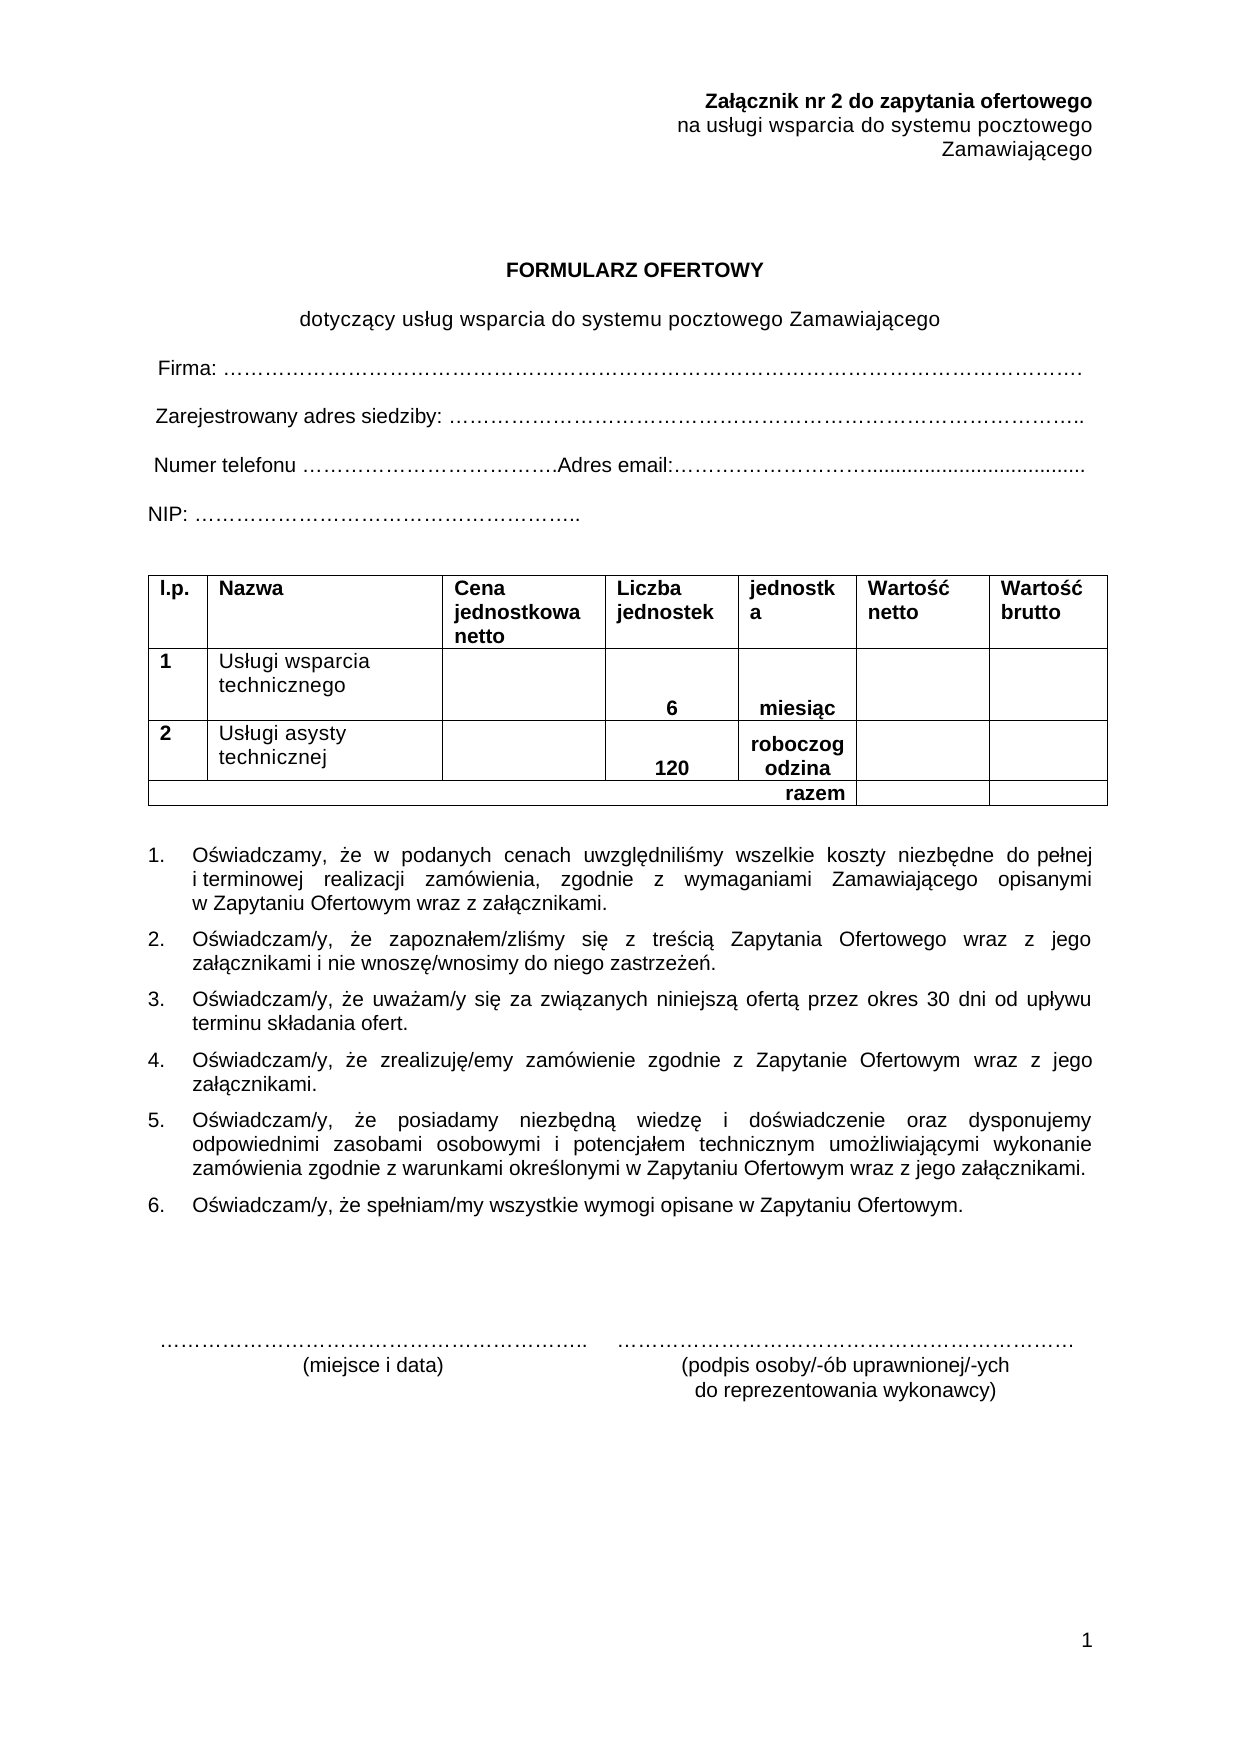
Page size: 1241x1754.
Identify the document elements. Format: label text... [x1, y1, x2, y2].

table_cell Usługi asysty technicznej [208, 721, 442, 780]
table_cell Usługi wsparcia technicznego [208, 649, 442, 720]
text FORMULARZ OFERTOWY [177, 257, 1092, 281]
text dotyczący usług wsparcia do systemu pocztowego Zamawiającego [148, 306, 1092, 330]
text Firma: ……………………………………………………………………………………………………………. [148, 355, 1092, 379]
table_header Wartość netto [857, 576, 989, 648]
table_header Cena jednostkowa netto [443, 576, 605, 648]
table_header Wartość brutto [990, 576, 1107, 648]
table_cell [990, 781, 1107, 805]
table_cell razem [149, 781, 856, 805]
table_cell miesiąc [739, 649, 856, 720]
table_cell roboczogodzina [739, 721, 856, 780]
text Załącznik nr 2 do zapytania ofertowego [148, 89, 1092, 113]
table_cell [990, 721, 1107, 780]
list Oświadczam/y, że posiadamy niezbędną wiedzę i doświadczenie oraz dysponujemy odpowiednimi zasobami osobowymi i potencjałem technicznym umożliwiającymi wykonanie zamówienia zgodnie z warunkami określonymi w Zapytaniu Ofertowym wraz z jego załącznikami. [148, 1108, 1092, 1180]
text NIP: ……………………………………………….. [148, 502, 1092, 526]
table_cell 2 [149, 721, 207, 780]
text Numer telefonu ……………………………….Adres email:……….………………...................................... [148, 453, 1092, 477]
text Zarejestrowany adres siedziby: ……………………………………………………………………………….. [148, 404, 1092, 428]
table_cell [857, 649, 989, 720]
table_cell (miejsce i data) [148, 1352, 598, 1402]
list Oświadczam/y, że spełniam/my wszystkie wymogi opisane w Zapytaniu Ofertowym. [148, 1192, 1092, 1216]
table_cell [443, 649, 605, 720]
list Oświadczam/y, że zrealizuję/emy zamówienie zgodnie z Zapytanie Ofertowym wraz z jego załącznikami. [148, 1048, 1092, 1096]
table_cell [857, 781, 989, 805]
table_header ………………………………………………………… [599, 1327, 1092, 1352]
table_header …………………………………………………….. [148, 1327, 598, 1352]
table_cell 120 [606, 721, 738, 780]
table_cell [990, 649, 1107, 720]
table_header jednostka [739, 576, 856, 648]
list Oświadczam/y, że zapoznałem/zliśmy się z treścią Zapytania Ofertowego wraz z jego załącznikami i nie wnoszę/wnosimy do niego zastrzeżeń. [148, 927, 1092, 975]
table_header Nazwa [208, 576, 442, 648]
table_cell [857, 721, 989, 780]
table_cell [443, 721, 605, 780]
list Oświadczam/y, że uważam/y się za związanych niniejszą ofertą przez okres 30 dni od upływu terminu składania ofert. [148, 987, 1092, 1035]
table_cell 1 [149, 649, 207, 720]
table_header l.p. [149, 576, 207, 648]
table_cell 6 [606, 649, 738, 720]
table_header Liczba jednostek [606, 576, 738, 648]
table_cell (podpis osoby/-ób uprawnionej/-ych do reprezentowania wykonawcy) [599, 1352, 1092, 1402]
text na usługi wsparcia do systemu pocztowego Zamawiającego [620, 113, 1092, 161]
list Oświadczamy, że w podanych cenach uwzględniliśmy wszelkie koszty niezbędne do pełnej i terminowej realizacji zamówienia, zgodnie z wymaganiami Zamawiającego opisanymi w Zapytaniu Ofertowym wraz z załącznikami. [148, 842, 1092, 914]
